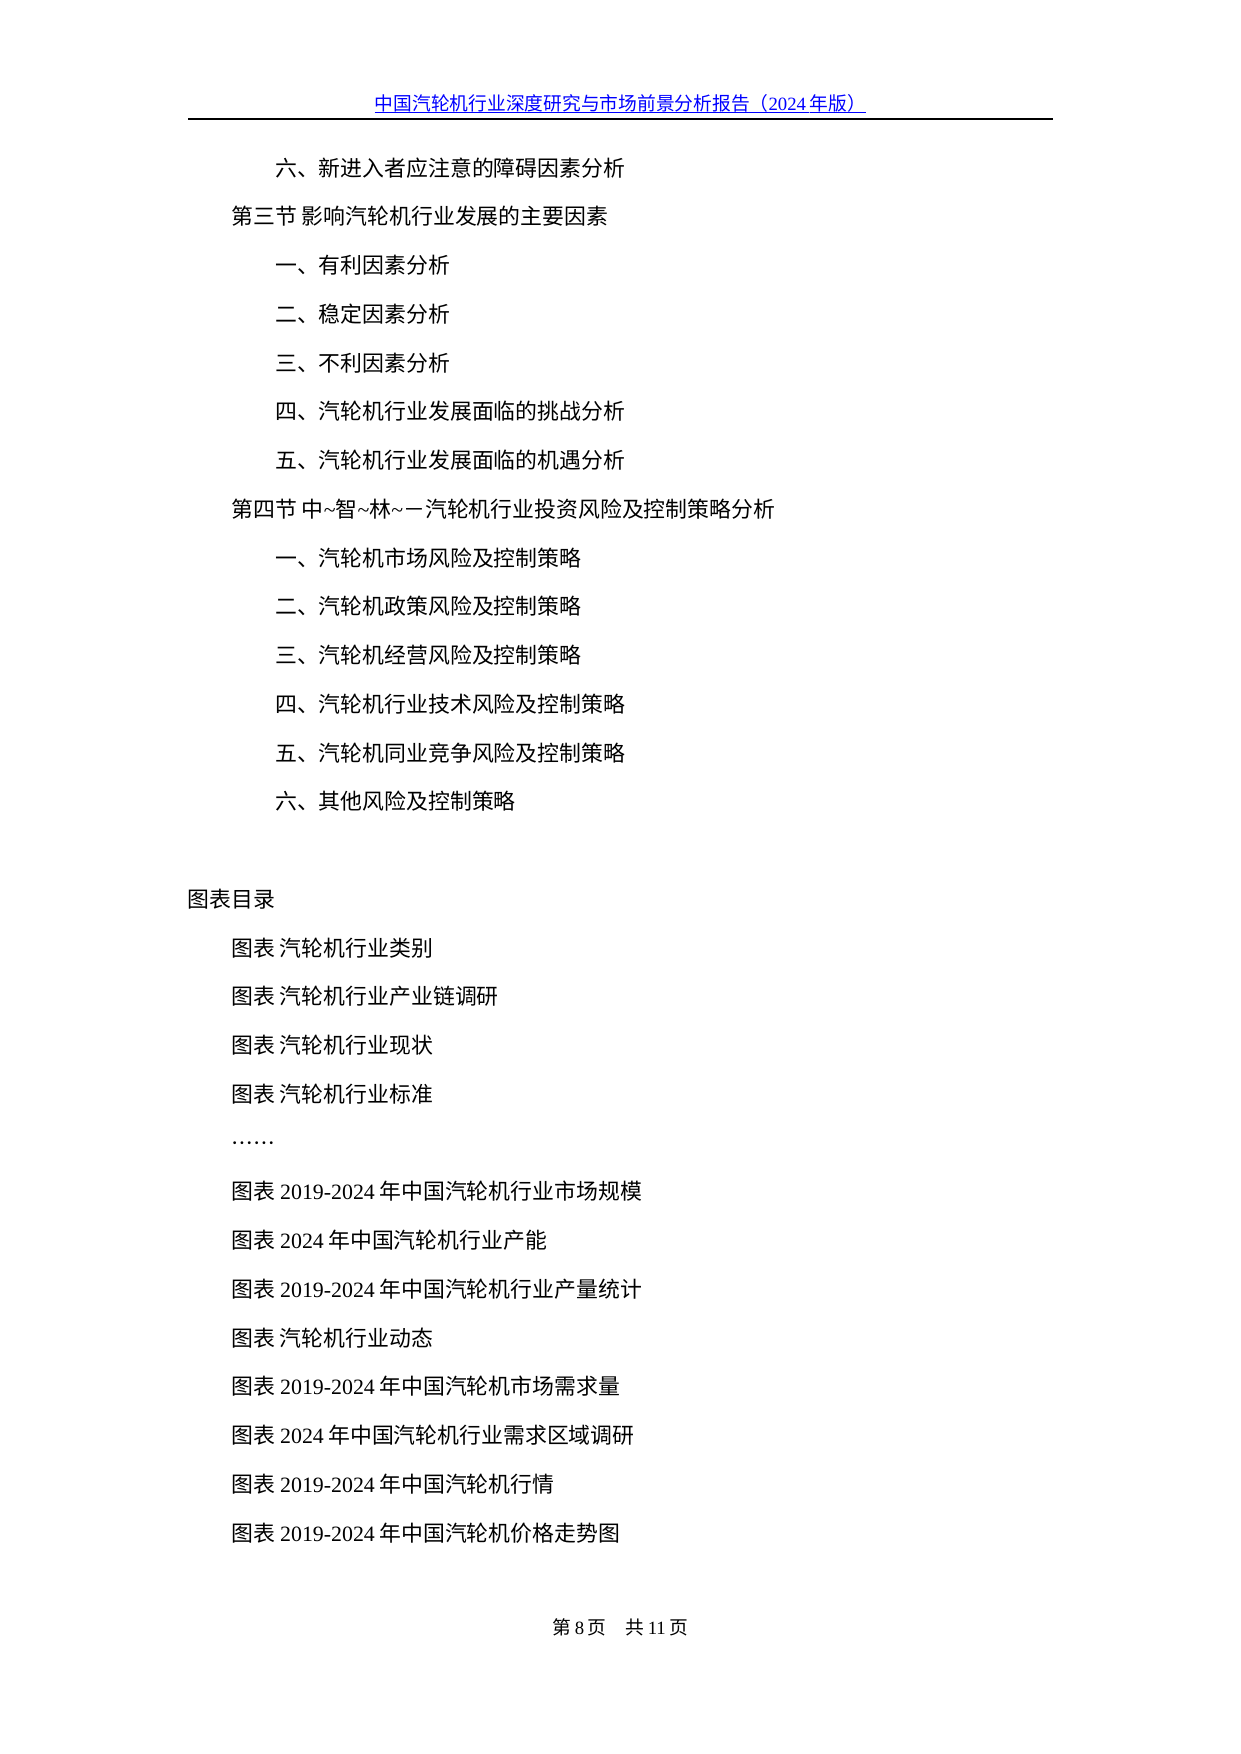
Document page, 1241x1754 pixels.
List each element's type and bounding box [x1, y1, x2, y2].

text [187, 150, 1053, 1548]
